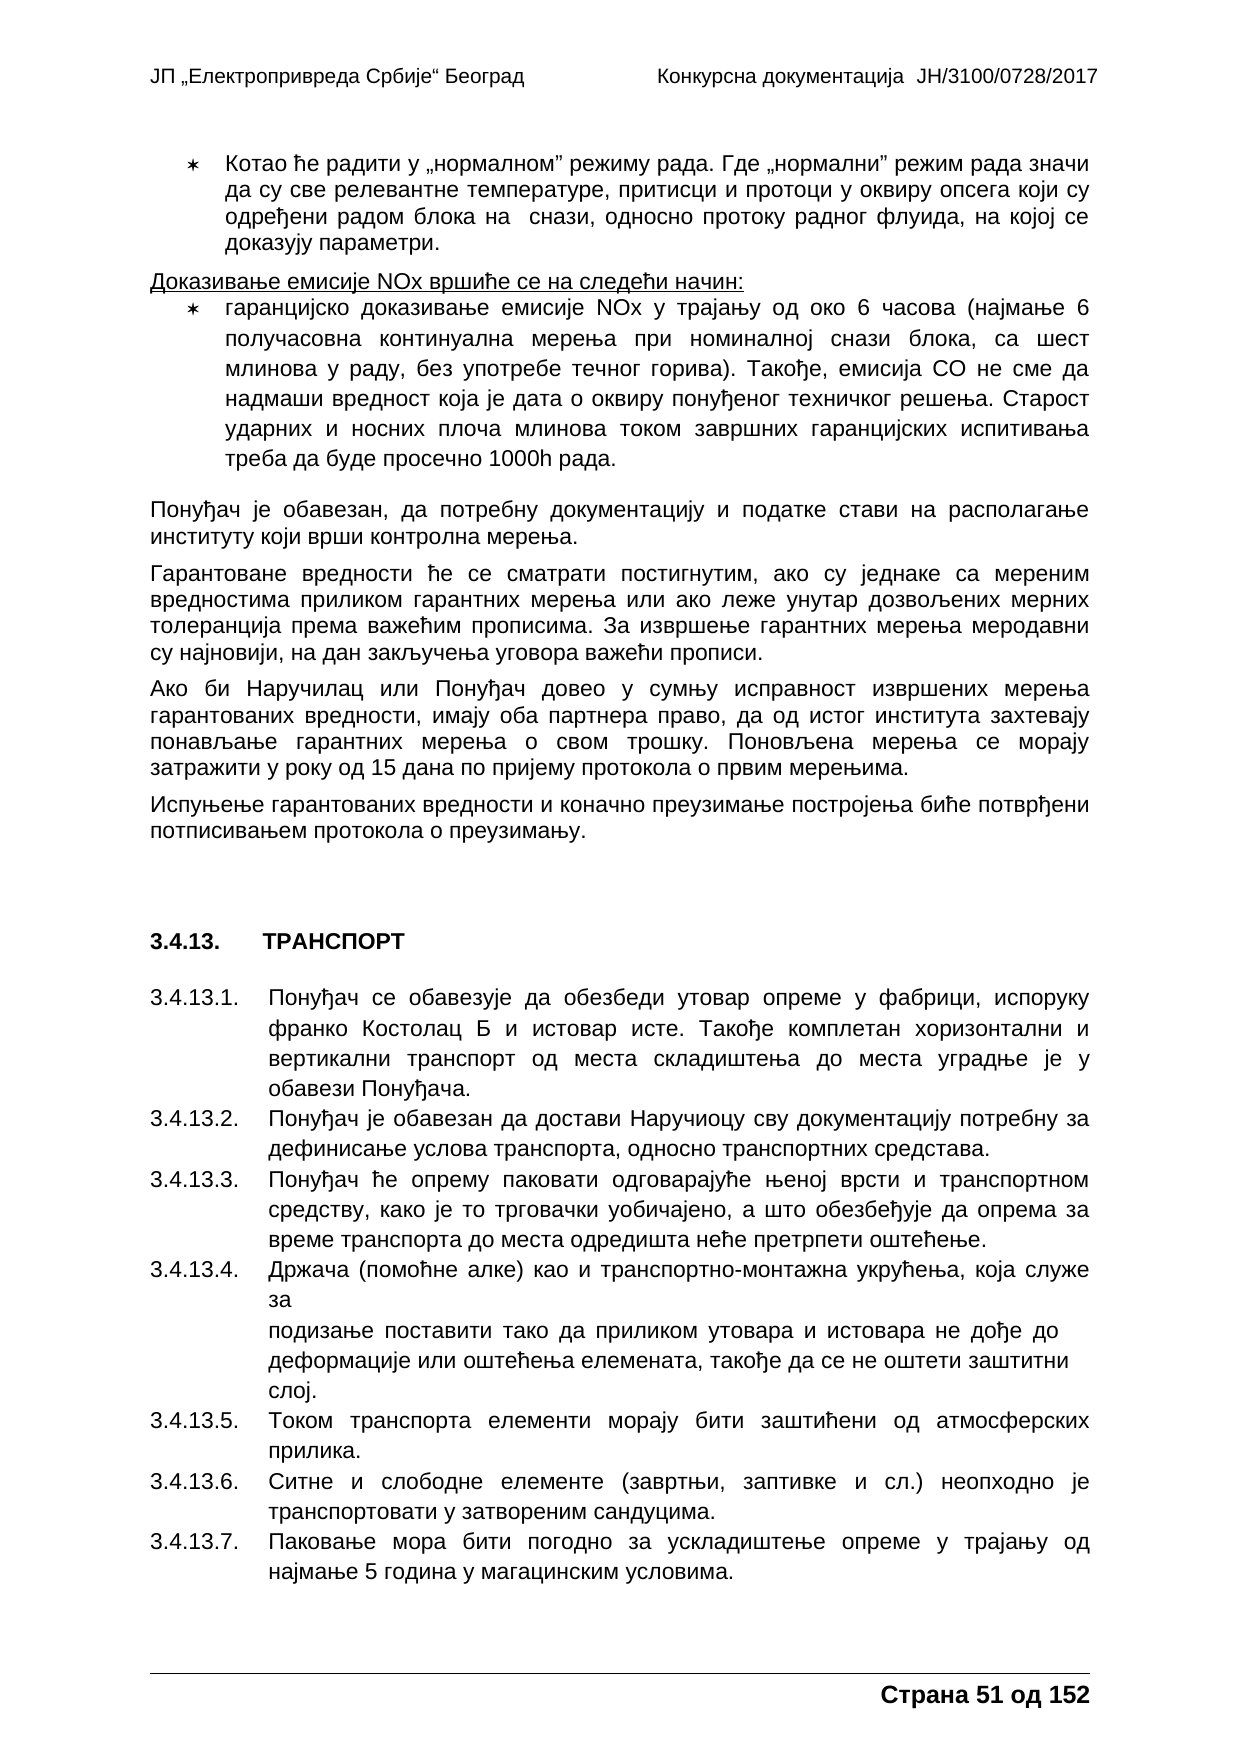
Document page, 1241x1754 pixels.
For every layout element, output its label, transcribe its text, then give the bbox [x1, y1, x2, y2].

list Понуђач се обавезује да обезбеди утовар опреме у фабрици, испоруку франко Костолац Б и истовар исте. Такође комплетан хоризонтални и вертикални транспорт од места складиштења до места уградње је у обавези Понуђача. [150, 984, 1090, 1101]
text Ако би Наручилац или Понуђач довео у сумњу исправност извршених мерења гарантованих вредности, имају оба партнера право, да од истог института захтевају понављање гарантних мерења о свом трошку. Поновљена мерења се морају затражити у року од 15 дана по пријему протокола о првим мерењима. [150, 675, 1090, 781]
text Гарантоване вредности ће се сматрати постигнутим, ако су једнаке са мереним вредностима приликом гарантних мерења или ако леже унутар дозвољених мерних толеранција према важећим прописима. За извршење гарантних мерења меродавни су најновији, на дан закључења уговора важећи прописи. [150, 559, 1090, 665]
list Ситне и слободне елементе (завртњи, заптивке и сл.) неопходно је транспортовати у затвореним сандуцима. [150, 1468, 1090, 1524]
list Котао ће радити у „нормалном” режиму рада. Где „нормални” режим рада значи да су све релевантне температуре, притисци и протоци у оквиру опсега који су одређени радом блока на снази, односно протоку радног флуида, на којој се доказују параметри. [187, 150, 1090, 255]
text Доказивање емисије NOx вршиће се на следећи начин: [150, 268, 1090, 294]
text Понуђач је обавезан, да потребну документацију и податке стави на располагање институту који врши контролна мерења. [150, 496, 1090, 549]
list Понуђач је обавезан да достави Наручиоцу сву документацију потребну за дефинисање услова транспорта, односно транспортних средстава. [150, 1105, 1090, 1162]
list Понуђач ће опрему паковати одговарајуће њеној врсти и транспортном средству, како је то трговачки уобичајено, а што обезбеђује да опрема за време транспорта до места одредишта неће претрпети оштећење. [150, 1166, 1090, 1252]
list Током транспорта елементи морају бити заштићени од атмосферских прилика. [150, 1407, 1090, 1464]
list Држача (помоћне алке) као и транспортно-монтажна укрућења, која служе за подизање поставити тако да приликом утовара и истовара не дође до деформације или оштећења елемената, такође да се не оштети заштитни слој. [150, 1256, 1090, 1403]
list Паковање мора бити погодно за ускладиштење опреме у трајању од најмање 5 година у магацинским условима. [150, 1528, 1090, 1585]
list ТРАНСПОРТ [150, 928, 1090, 954]
list гаранцијско доказивање емисије NOx у трајању од око 6 часова (најмање 6 получасовна континуална мерења при номиналној снази блока, са шест млинова у раду, без употребе течног горива). Taкође, емисија CO не сме да надмаши вредност која је дата о оквиру понуђеног техничког решења. Старост ударних и носних плоча млинова током завршних гаранцијских испитивања треба да буде просечно 1000h рада. [187, 294, 1090, 472]
text Испуњење гарантованих вредности и коначно преузимање постројења биће потврђени потписивањем протокола о преузимању. [150, 791, 1090, 844]
